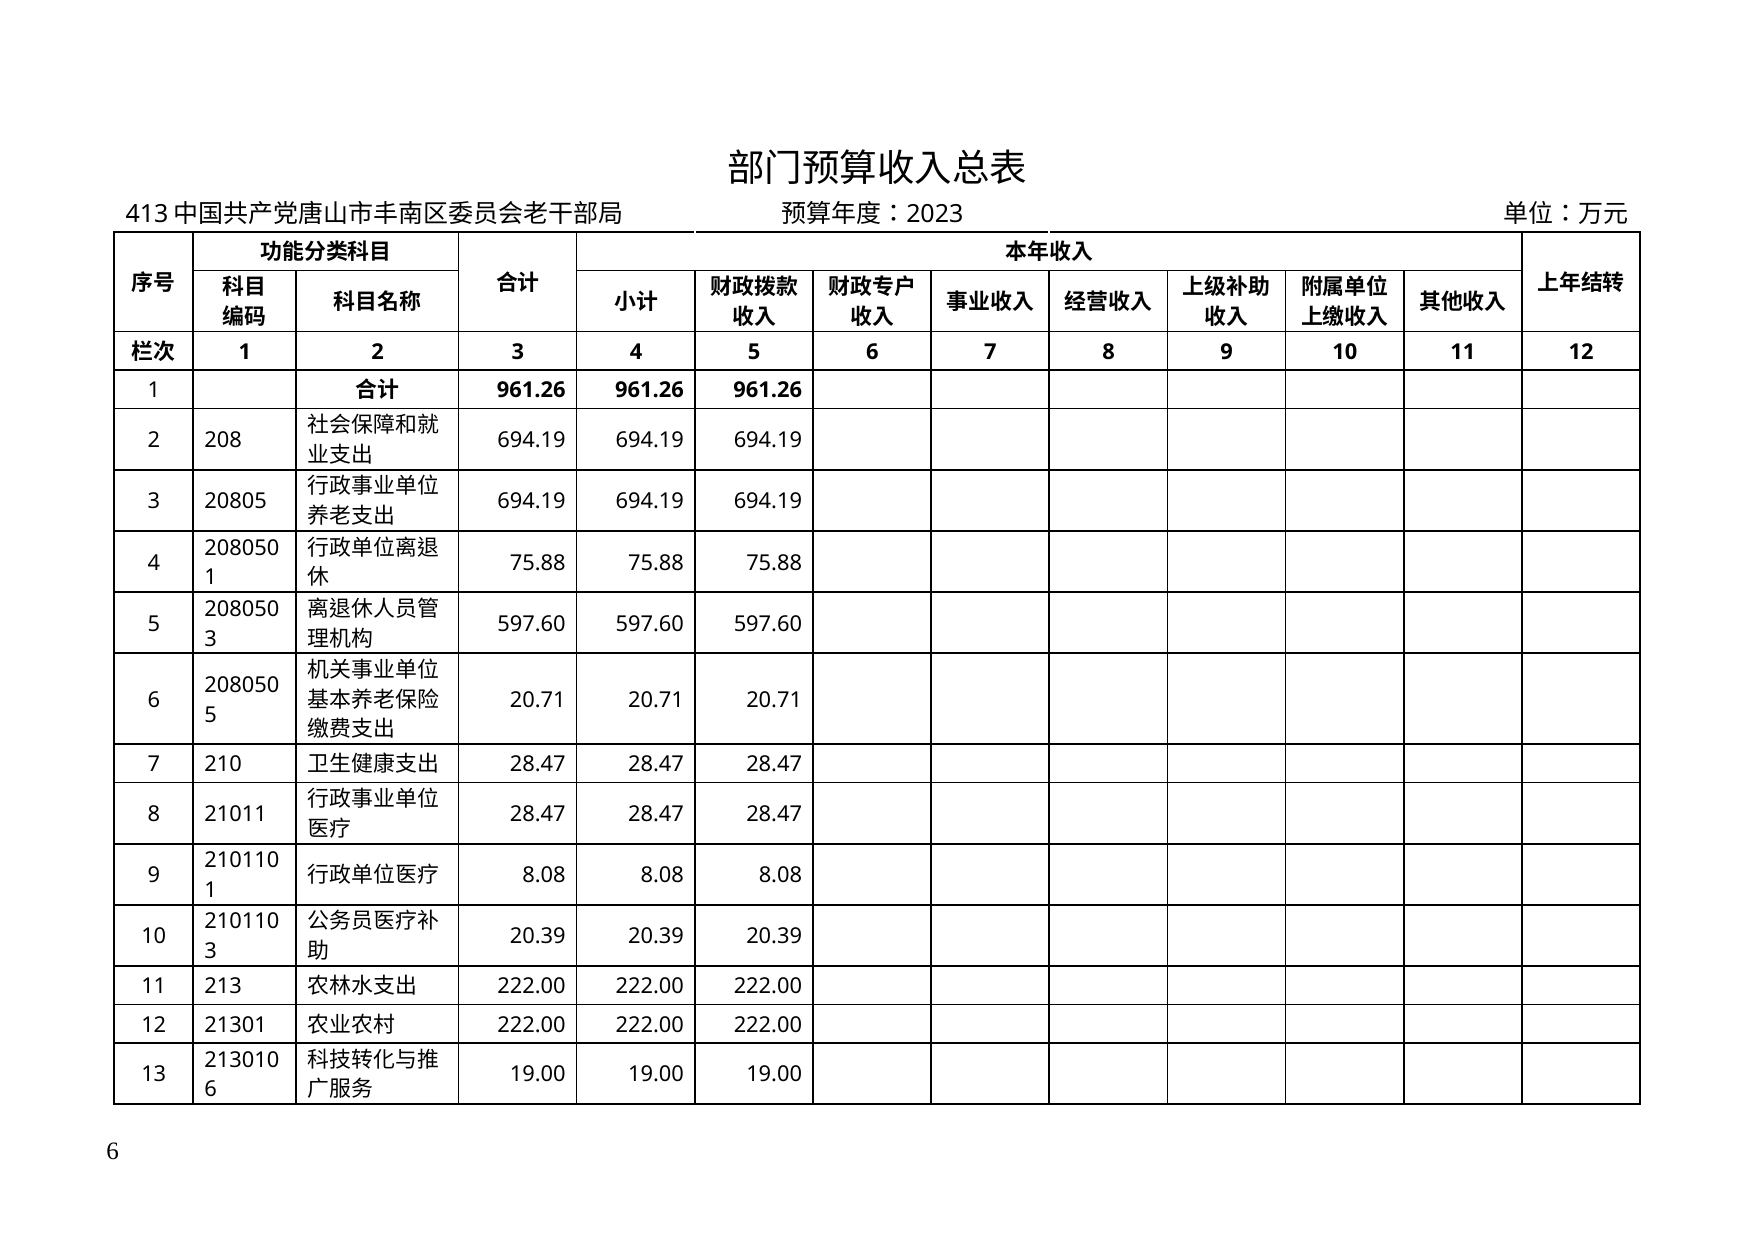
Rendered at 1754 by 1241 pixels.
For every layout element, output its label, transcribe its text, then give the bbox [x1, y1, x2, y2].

table_cell [1050, 593, 1167, 652]
table_cell 4 [577, 332, 694, 369]
table_cell [1050, 906, 1167, 965]
table_cell 21301 [194, 1005, 295, 1042]
table_cell [1405, 371, 1521, 408]
table_cell [932, 654, 1048, 743]
table_cell [932, 967, 1048, 1003]
table_cell 19.00 [696, 1044, 812, 1103]
table_cell [932, 371, 1048, 408]
table_cell [814, 1005, 930, 1042]
table_cell 行政事业单位医疗 [297, 783, 458, 843]
table_cell [1523, 593, 1639, 652]
table_cell [1168, 471, 1285, 530]
table_cell 597.60 [459, 593, 576, 652]
table_cell [1286, 371, 1403, 408]
table_cell [1050, 745, 1167, 782]
table_cell 2101103 [194, 906, 295, 965]
table_cell [1286, 532, 1403, 591]
table_cell 本年收入 [577, 233, 1521, 270]
table_cell [1050, 845, 1167, 904]
table_cell [1050, 409, 1167, 469]
table_cell [1168, 371, 1285, 408]
table_cell 事业收入 [932, 271, 1048, 331]
table_cell 农林水支出 [297, 967, 458, 1003]
table_cell [932, 906, 1048, 965]
table_cell [1168, 1005, 1285, 1042]
table_cell [1405, 906, 1521, 965]
table_cell 20.39 [577, 906, 694, 965]
table_cell 12 [1523, 332, 1639, 369]
table_cell [1405, 745, 1521, 782]
table_cell 28.47 [696, 745, 812, 782]
table_cell [1405, 845, 1521, 904]
table_header 预算年度：2023 [696, 195, 1048, 231]
table_cell 20.39 [459, 906, 576, 965]
table_cell [1050, 1005, 1167, 1042]
table_cell [1050, 532, 1167, 591]
table_cell [1286, 593, 1403, 652]
table_cell [1168, 783, 1285, 843]
table_cell [1405, 1044, 1521, 1103]
table_cell [932, 745, 1048, 782]
table_cell [1405, 471, 1521, 530]
table_cell 12 [115, 1005, 192, 1042]
table_cell [1523, 745, 1639, 782]
table_cell [932, 1044, 1048, 1103]
table_cell 2080503 [194, 593, 295, 652]
table_cell [1168, 967, 1285, 1003]
table_cell 961.26 [577, 371, 694, 408]
table_cell [1168, 409, 1285, 469]
table_cell 20.71 [577, 654, 694, 743]
table_cell 科技转化与推广服务 [297, 1044, 458, 1103]
table_cell 8.08 [577, 845, 694, 904]
table_cell [1405, 409, 1521, 469]
table_cell [932, 845, 1048, 904]
table_cell 小计 [577, 271, 694, 331]
table_cell 社会保障和就业支出 [297, 409, 458, 469]
table_cell [1286, 967, 1403, 1003]
table_cell [1286, 409, 1403, 469]
table_cell 3 [459, 332, 576, 369]
table_cell 20805 [194, 471, 295, 530]
table_cell 离退休人员管理机构 [297, 593, 458, 652]
table_cell 28.47 [459, 745, 576, 782]
table_cell [1523, 783, 1639, 843]
table_cell 75.88 [696, 532, 812, 591]
table_cell [1050, 654, 1167, 743]
table_cell 20.71 [459, 654, 576, 743]
table_cell 6 [115, 654, 192, 743]
table_cell [814, 532, 930, 591]
table_cell 公务员医疗补助 [297, 906, 458, 965]
table_cell 9 [1168, 332, 1285, 369]
table_cell 222.00 [696, 1005, 812, 1042]
table_cell 210 [194, 745, 295, 782]
table_cell [932, 593, 1048, 652]
table_cell 13 [115, 1044, 192, 1103]
table_cell 11 [1405, 332, 1521, 369]
table_header 413中国共产党唐山市丰南区委员会老干部局 [115, 195, 694, 231]
table_cell 栏次 [115, 332, 192, 369]
table_header 单位：万元 [1050, 195, 1639, 231]
table_cell [932, 409, 1048, 469]
table_cell 4 [115, 532, 192, 591]
table_cell 7 [932, 332, 1048, 369]
table_cell [814, 371, 930, 408]
table_cell 5 [696, 332, 812, 369]
table_cell 20.71 [696, 654, 812, 743]
table_cell 上级补助收入 [1168, 271, 1285, 331]
table_cell 9 [115, 845, 192, 904]
table_cell 合计 [297, 371, 458, 408]
table_cell 8 [115, 783, 192, 843]
table_cell 8.08 [459, 845, 576, 904]
table_cell [1168, 654, 1285, 743]
table_cell 75.88 [459, 532, 576, 591]
table_cell 行政事业单位养老支出 [297, 471, 458, 530]
table_cell [1050, 783, 1167, 843]
table_cell 合计 [459, 233, 576, 331]
table_cell 11 [115, 967, 192, 1003]
table_cell 213 [194, 967, 295, 1003]
table_cell 2080501 [194, 532, 295, 591]
table_cell 行政单位离退休 [297, 532, 458, 591]
table_cell [1523, 845, 1639, 904]
table_cell 其他收入 [1405, 271, 1521, 331]
table_cell [814, 906, 930, 965]
table_cell [1405, 654, 1521, 743]
table_cell [1523, 967, 1639, 1003]
table_cell 28.47 [696, 783, 812, 843]
table_cell [1523, 371, 1639, 408]
table_cell [814, 409, 930, 469]
table_cell [1286, 471, 1403, 530]
table_cell [1050, 471, 1167, 530]
table_cell [1286, 1044, 1403, 1103]
table_cell 财政拨款 收入 [696, 271, 812, 331]
table_cell 2 [297, 332, 458, 369]
table_cell 19.00 [577, 1044, 694, 1103]
table_cell [1523, 1044, 1639, 1103]
table_cell 19.00 [459, 1044, 576, 1103]
table_cell 20.39 [696, 906, 812, 965]
table_cell [1523, 532, 1639, 591]
table_cell 694.19 [459, 409, 576, 469]
table_cell 75.88 [577, 532, 694, 591]
table_cell 28.47 [577, 783, 694, 843]
table_cell [1523, 906, 1639, 965]
table_cell 卫生健康支出 [297, 745, 458, 782]
table_cell 21011 [194, 783, 295, 843]
table_cell 222.00 [459, 1005, 576, 1042]
table_cell 694.19 [696, 409, 812, 469]
table_cell [1523, 409, 1639, 469]
table_cell 694.19 [459, 471, 576, 530]
table_cell [1168, 745, 1285, 782]
table_cell 1 [115, 371, 192, 408]
table_cell 222.00 [577, 967, 694, 1003]
table_cell [1523, 471, 1639, 530]
table_cell 694.19 [696, 471, 812, 530]
table_cell 2101101 [194, 845, 295, 904]
table_cell 2 [115, 409, 192, 469]
table_cell 2130106 [194, 1044, 295, 1103]
table_cell [1168, 593, 1285, 652]
table_cell 694.19 [577, 409, 694, 469]
table_cell [1168, 845, 1285, 904]
table_cell [1523, 1005, 1639, 1042]
table_cell [1286, 845, 1403, 904]
table_cell [1168, 532, 1285, 591]
table_cell [1050, 371, 1167, 408]
table_cell 科目 编码 [194, 271, 295, 331]
table_cell 597.60 [577, 593, 694, 652]
table_cell 附属单位上缴收入 [1286, 271, 1403, 331]
table_cell [1405, 532, 1521, 591]
table_cell [814, 745, 930, 782]
table_cell [814, 967, 930, 1003]
table_cell [932, 471, 1048, 530]
text 部门预算收入总表 [106, 142, 1648, 193]
table_cell 农业农村 [297, 1005, 458, 1042]
table_cell [932, 783, 1048, 843]
table_cell [814, 593, 930, 652]
table_cell [932, 1005, 1048, 1042]
table_cell [194, 371, 295, 408]
table_cell 208 [194, 409, 295, 469]
table_cell [1168, 906, 1285, 965]
table_cell 机关事业单位基本养老保险缴费支出 [297, 654, 458, 743]
table_cell [1286, 906, 1403, 965]
table_cell 6 [814, 332, 930, 369]
table_cell 科目名称 [297, 271, 458, 331]
table_cell 财政专户 收入 [814, 271, 930, 331]
table_cell 7 [115, 745, 192, 782]
table_cell [1286, 783, 1403, 843]
table_cell 597.60 [696, 593, 812, 652]
table_cell 222.00 [459, 967, 576, 1003]
table_cell [1168, 1044, 1285, 1103]
table_cell [814, 783, 930, 843]
table_cell 28.47 [577, 745, 694, 782]
table_cell 222.00 [577, 1005, 694, 1042]
table_cell [1523, 654, 1639, 743]
table_cell 28.47 [459, 783, 576, 843]
table_cell 序号 [115, 233, 192, 331]
table_cell 8.08 [696, 845, 812, 904]
table_cell 行政单位医疗 [297, 845, 458, 904]
table_cell 8 [1050, 332, 1167, 369]
table_cell [1286, 745, 1403, 782]
table_cell [814, 845, 930, 904]
table_cell [1286, 654, 1403, 743]
table_cell [1405, 593, 1521, 652]
table_cell 694.19 [577, 471, 694, 530]
table_cell [814, 471, 930, 530]
table_cell [1405, 1005, 1521, 1042]
table_cell 222.00 [696, 967, 812, 1003]
table_cell 961.26 [696, 371, 812, 408]
table_cell 上年结转 [1523, 233, 1639, 331]
table_cell 5 [115, 593, 192, 652]
table_cell 功能分类科目 [194, 233, 458, 270]
table_cell [1405, 783, 1521, 843]
table_cell [1050, 1044, 1167, 1103]
table_cell [814, 654, 930, 743]
table_cell [814, 1044, 930, 1103]
table_cell 1 [194, 332, 295, 369]
table_cell [1286, 1005, 1403, 1042]
table_cell 2080505 [194, 654, 295, 743]
table_cell 经营收入 [1050, 271, 1167, 331]
table_cell 10 [1286, 332, 1403, 369]
table_cell 3 [115, 471, 192, 530]
table_cell 10 [115, 906, 192, 965]
table_cell [1050, 967, 1167, 1003]
table_cell [932, 532, 1048, 591]
table_cell [1405, 967, 1521, 1003]
table_cell 961.26 [459, 371, 576, 408]
